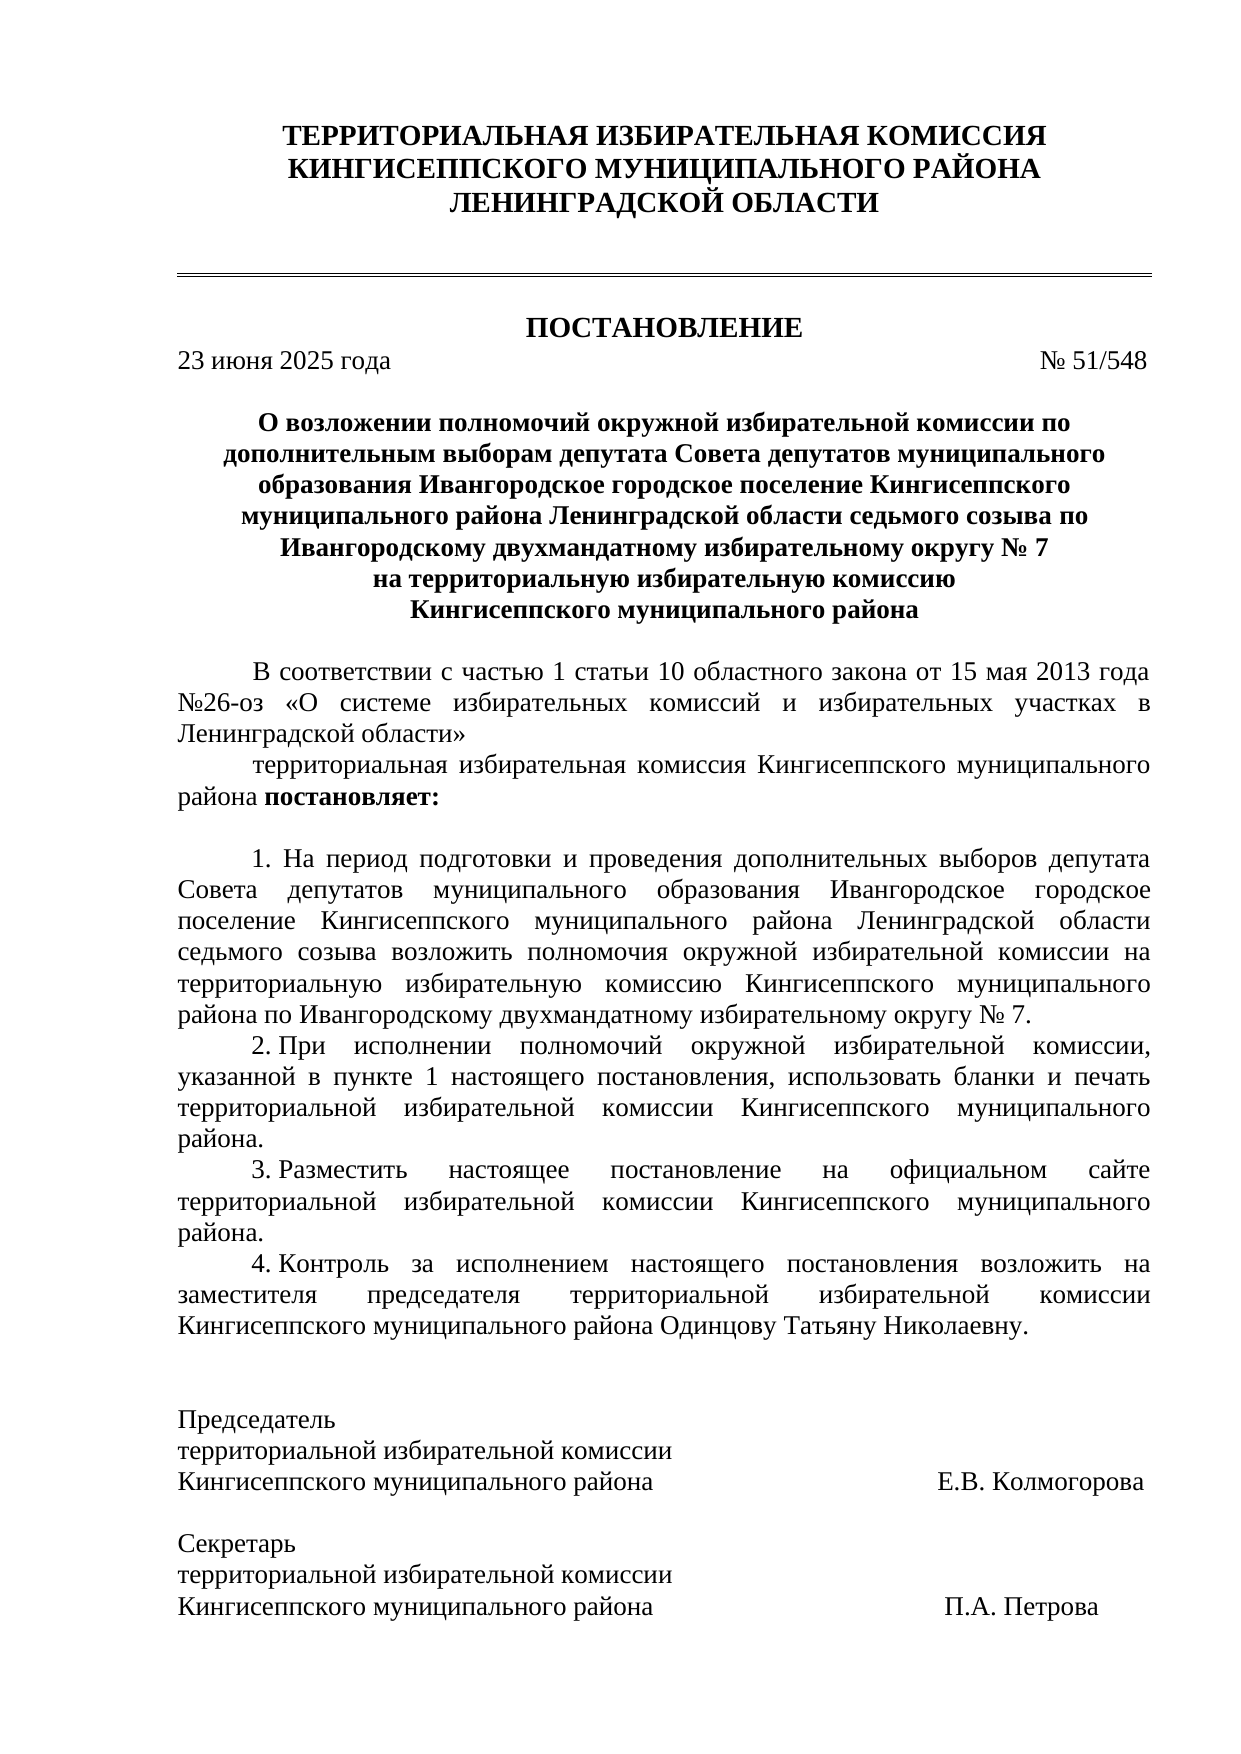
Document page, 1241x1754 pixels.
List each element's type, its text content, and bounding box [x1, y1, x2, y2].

text территориальной избирательной комиссии [177, 1434, 1152, 1465]
text Председатель [177, 1403, 1152, 1434]
text 4. Контроль за исполнением настоящего постановления возложить на заместителя председателя территориальной избирательной комиссии Кингисеппского муниципального района Одинцову Татьяну Николаевну. [177, 1247, 1152, 1340]
text 3. Разместить настоящее постановление на официальном сайте территориальной избирательной комиссии Кингисеппского муниципального района. [177, 1153, 1152, 1247]
list Кингисеппского муниципального района [177, 593, 1152, 624]
list О возложении полномочий окружной избирательной комиссии по дополнительным выборам депутата Совета депутатов муниципального образования Ивангородское городское поселение Кингисеппского муниципального района Ленинградской области седьмого созыва по Ивангородскому двухмандатному избирательному округу № 7 [177, 406, 1152, 562]
text Кингисеппского муниципального района Е.В. Колмогорова [177, 1465, 1152, 1496]
text ПОСТАНОВЛЕНИЕ [177, 310, 1152, 344]
text Кингисеппского муниципального района П.А. Петрова [177, 1589, 1152, 1621]
text 23 июня 2025 года № 51/548 [177, 344, 1152, 375]
text ТЕРРИТОРИАЛЬНАЯ ИЗБИРАТЕЛЬНАЯ КОМИССИЯ [177, 118, 1152, 152]
text 1. На период подготовки и проведения дополнительных выборов депутата Совета депутатов муниципального образования Ивангородское городское поселение Кингисеппского муниципального района Ленинградской области седьмого созыва возложить полномочия окружной избирательной комиссии на территориальную избирательную комиссию Кингисеппского муниципального района по Ивангородскому двухмандатному избирательному округу № 7. [177, 842, 1152, 1029]
text В соответствии с частью 1 статьи 10 областного закона от 15 мая 2013 года №26-оз «О системе избирательных комиссий и избирательных участках в Ленинградской области» [177, 655, 1152, 749]
text ЛЕНИНГРАДСКОЙ ОБЛАСТИ [177, 185, 1152, 219]
text 2. При исполнении полномочий окружной избирательной комиссии, указанной в пункте 1 настоящего постановления, использовать бланки и печать территориальной избирательной комиссии Кингисеппского муниципального района. [177, 1029, 1152, 1153]
text КИНГИСЕППСКОГО МУНИЦИПАЛЬНОГО РАЙОНА [177, 152, 1152, 185]
text территориальной избирательной комиссии [177, 1558, 1152, 1589]
list на территориальную избирательную комиссию [177, 562, 1152, 593]
text Секретарь [177, 1527, 1076, 1558]
text территориальная избирательная комиссия Кингисеппского муниципального района постановляет: [177, 749, 1152, 811]
